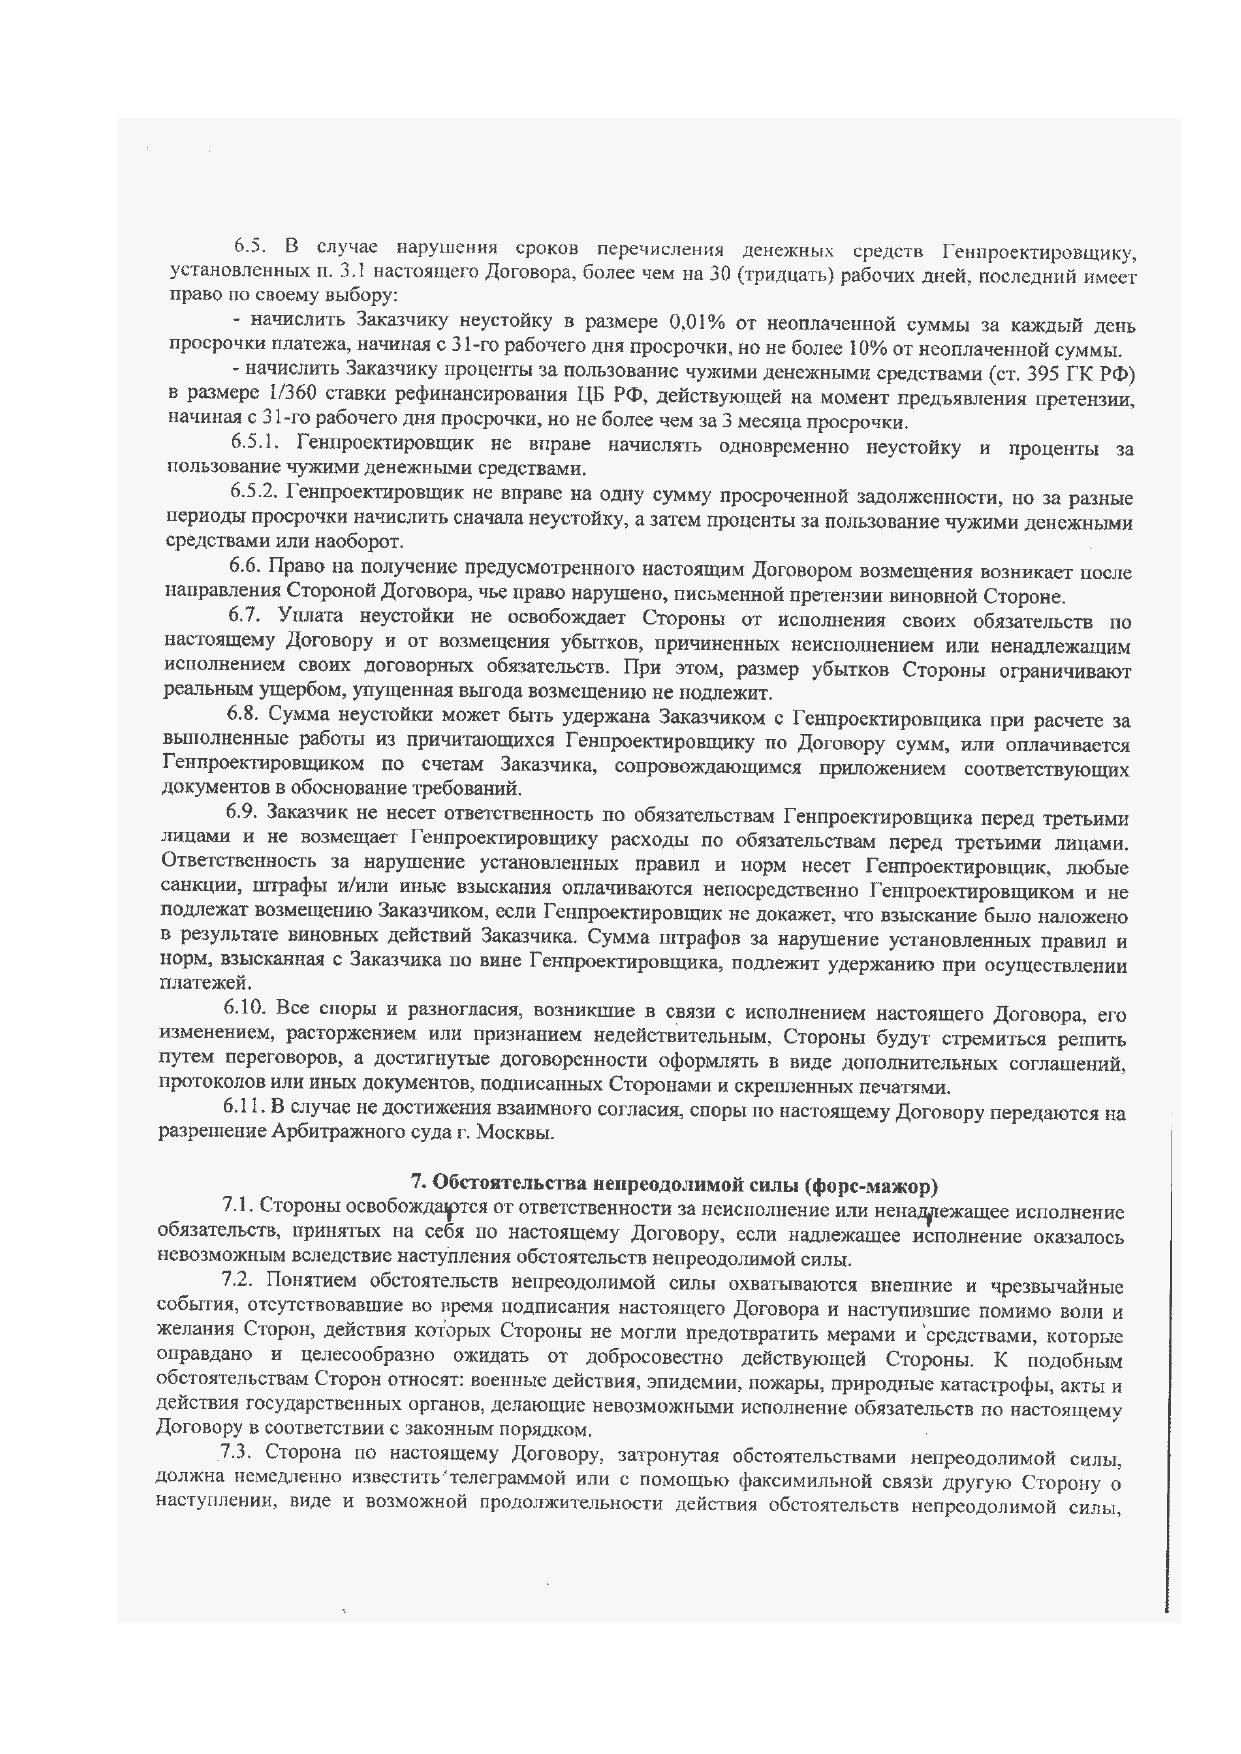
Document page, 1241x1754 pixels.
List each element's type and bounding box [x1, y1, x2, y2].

picture [118, 118, 1182, 1623]
